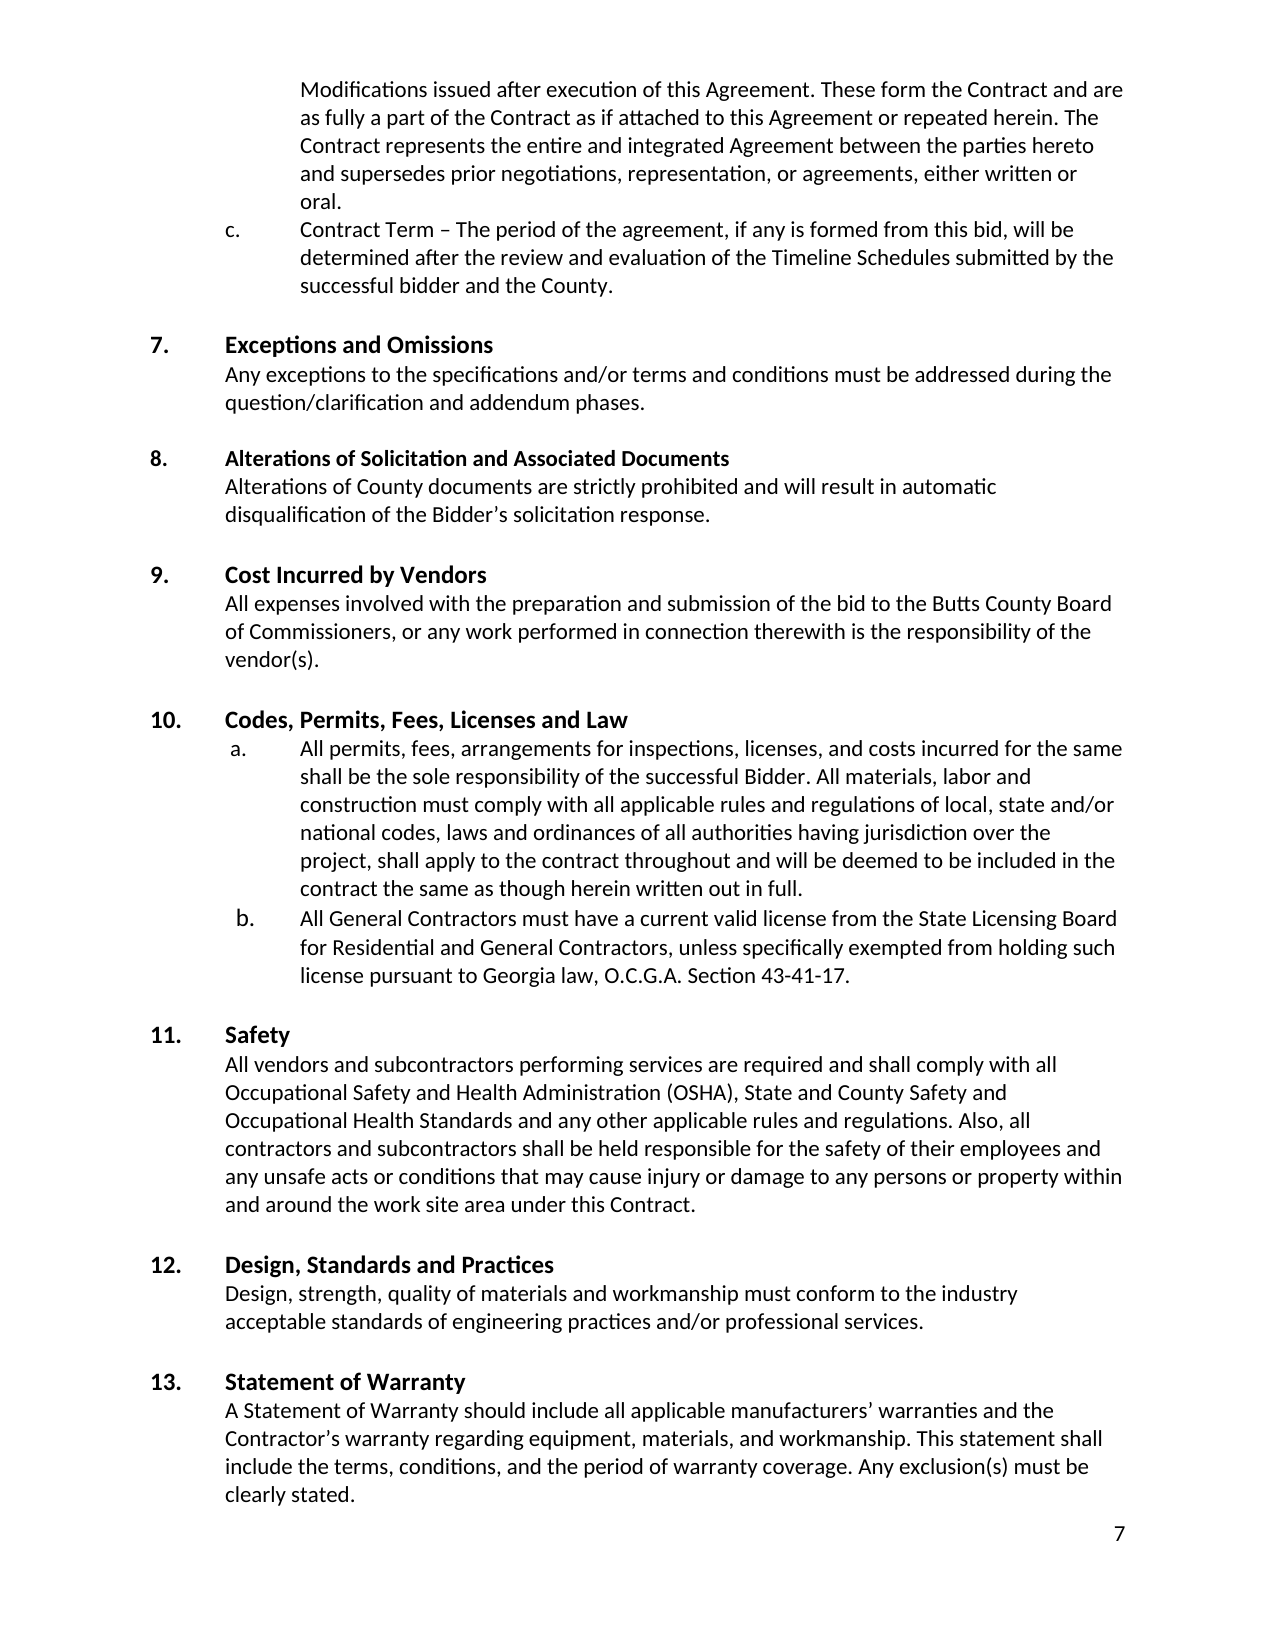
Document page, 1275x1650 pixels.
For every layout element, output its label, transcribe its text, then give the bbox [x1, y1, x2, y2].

text 7. Exceptions and Omissions [150, 330, 1125, 360]
text All vendors and subcontractors performing services are required and shall comply with all Occupational Safety and Health Administration (OSHA), State and County Safety and Occupational Health Standards and any other applicable rules and regulations. Also, all contractors and subcontractors shall be held responsible for the safety of their employees and any unsafe acts or conditions that may cause injury or damage to any persons or property within and around the work site area under this Contract. [225, 1050, 1125, 1218]
text 8. Alterations of Solicitation and Associated Documents [150, 444, 1125, 472]
text 11. Safety [150, 1020, 1125, 1050]
text a. All permits, fees, arrangements for inspections, licenses, and costs incurred for the same shall be the sole responsibility of the successful Bidder. All materials, labor and construction must comply with all applicable rules and regulations of local, state and/or national codes, laws and ordinances of all authorities having jurisdiction over the project, shall apply to the contract throughout and will be deemed to be included in the contract the same as though herein written out in full. [230, 734, 1125, 903]
text Alterations of County documents are strictly prohibited and will result in automatic disqualification of the Bidder’s solicitation response. [225, 472, 1125, 528]
text Any exceptions to the specifications and/or terms and conditions must be addressed during the question/clarification and addendum phases. [225, 360, 1125, 416]
text 13. Statement of Warranty [150, 1366, 1125, 1396]
text 9. Cost Incurred by Vendors [150, 559, 1125, 589]
text b. All General Contractors must have a current valid license from the State Licensing Board for Residential and General Contractors, unless specifically exempted from holding such license pursuant to Georgia law, O.C.G.A. Section 43-41-17. [230, 903, 1125, 989]
text c. Contract Term – The period of the agreement, if any is formed from this bid, will be determined after the review and evaluation of the Timeline Schedules submitted by the successful bidder and the County. [225, 215, 1125, 299]
text A Statement of Warranty should include all applicable manufacturers’ warranties and the Contractor’s warranty regarding equipment, materials, and workmanship. This statement shall include the terms, conditions, and the period of warranty coverage. Any exclusion(s) must be clearly stated. [225, 1396, 1125, 1508]
text All expenses involved with the preparation and submission of the bid to the Butts County Board of Commissioners, or any work performed in connection therewith is the responsibility of the vendor(s). [225, 589, 1125, 673]
text 10. Codes, Permits, Fees, Licenses and Law [150, 704, 1125, 734]
text 12. Design, Standards and Practices [150, 1249, 1125, 1279]
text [225, 75, 1125, 215]
text Design, strength, quality of materials and workmanship must conform to the industry acceptable standards of engineering practices and/or professional services. [225, 1279, 1125, 1335]
